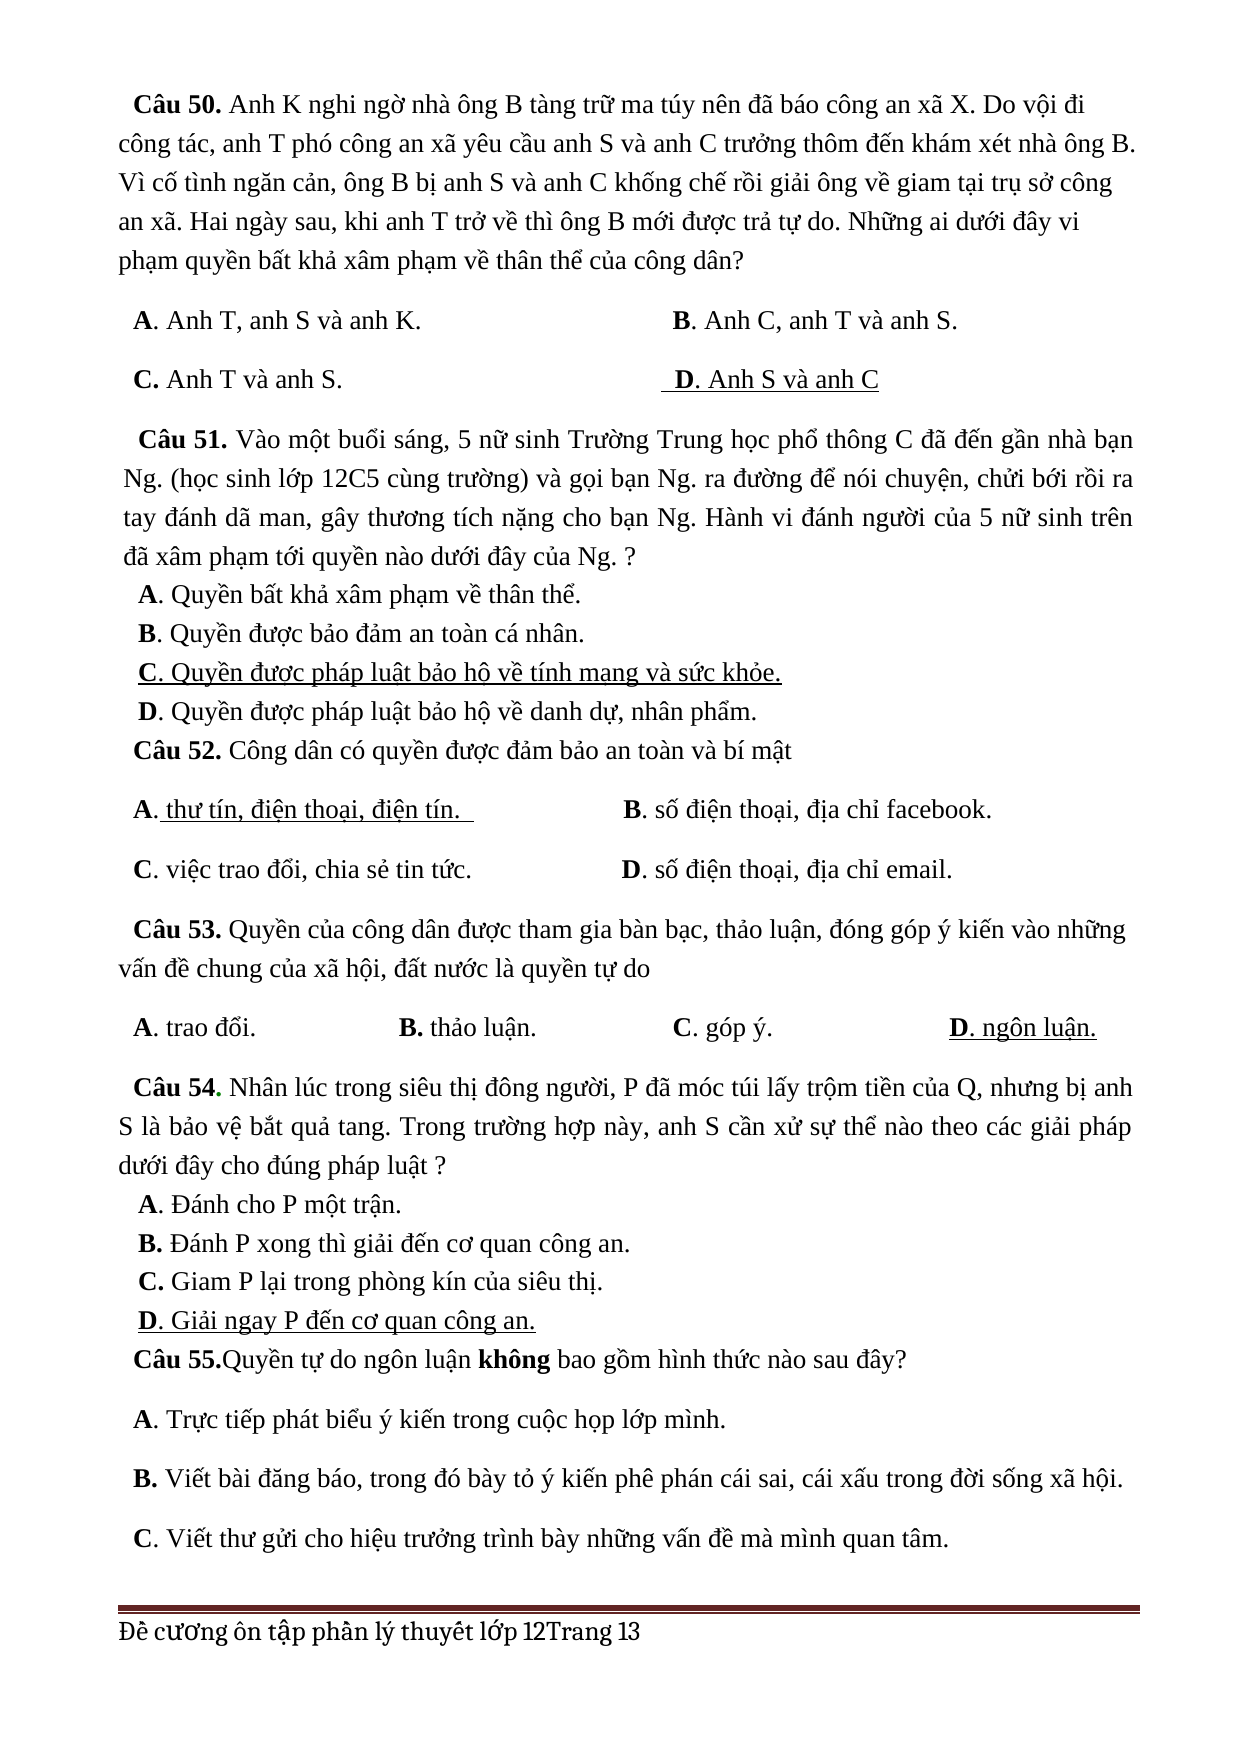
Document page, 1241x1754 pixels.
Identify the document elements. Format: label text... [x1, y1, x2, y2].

text C. Anh T và anh S. D. Anh S và anh C [118, 363, 1140, 394]
text A. Trực tiếp phát biểu ý kiến trong cuộc họp lớp mình. [118, 1403, 1140, 1434]
text A. Anh T, anh S và anh K. B. Anh C, anh T và anh S. [118, 304, 1140, 335]
text D. Giải ngay P đến cơ quan công an. [123, 1304, 1135, 1336]
text Câu 53. Quyền của công dân được tham gia bàn bạc, thảo luận, đóng góp ý kiến vào những vấn đề chung của xã hội, đất nước là quyền tự do [118, 913, 1140, 983]
text C. Viết thư gửi cho hiệu trưởng trình bày những vấn đề mà mình quan tâm. [118, 1522, 1140, 1553]
text Câu 51. Vào một buổi sáng, 5 nữ sinh Trường Trung học phổ thông C đã đến gần nhà bạn Ng. (học sinh lớp 12C5 cùng trường) và gọi bạn Ng. ra đường để nói chuyện, chửi bới rồi ra tay đánh dã man, gây thương tích nặng cho bạn Ng. Hành vi đánh người của 5 nữ sinh trên đã xâm phạm tới quyền nào dưới đây của Ng. ? [123, 423, 1135, 571]
text C. việc trao đổi, chia sẻ tin tức. D. số điện thoại, địa chỉ email. [118, 853, 1140, 884]
text A. trao đổi. B. thảo luận. C. góp ý. D. ngôn luận. [118, 1012, 1140, 1043]
text B. Quyền được bảo đảm an toàn cá nhân. [123, 617, 1135, 648]
text B. Viết bài đăng báo, trong đó bày tỏ ý kiến phê phán cái sai, cái xấu trong đời sống xã hội. [118, 1463, 1140, 1494]
text A. Quyền bất khả xâm phạm về thân thể. [123, 578, 1135, 610]
text Câu 54. Nhân lúc trong siêu thị đông người, P đã móc túi lấy trộm tiền của Q, nhưng bị anh S là bảo vệ bắt quả tang. Trong trường hợp này, anh S cần xử sự thể nào theo các giải pháp dưới đây cho đúng pháp luật ? [118, 1071, 1135, 1180]
text C. Giam P lại trong phòng kín của siêu thị. [123, 1266, 1135, 1297]
text Câu 50. Anh K nghi ngờ nhà ông B tàng trữ ma túy nên đã báo công an xã X. Do vội đi công tác, anh T phó công an xã yêu cầu anh S và anh C trưởng thôm đến khám xét nhà ông B. Vì cố tình ngăn cản, ông B bị anh S và anh C khống chế rồi giải ông về giam tại trụ sở công an xã. Hai ngày sau, khi anh T trở về thì ông B mới được trả tự do. Những ai dưới đây vi phạm quyền bất khả xâm phạm về thân thể của công dân? [118, 89, 1140, 275]
text Câu 55.Quyền tự do ngôn luận không bao gồm hình thức nào sau đây? [118, 1343, 1140, 1374]
text B. Đánh P xong thì giải đến cơ quan công an. [123, 1227, 1135, 1258]
text A. thư tín, điện thoại, điện tín. B. số điện thoại, địa chỉ facebook. [118, 794, 1140, 825]
text Câu 52. Công dân có quyền được đảm bảo an toàn và bí mật [118, 734, 1140, 765]
text A. Đánh cho P một trận. [123, 1188, 1135, 1219]
text C. Quyền được pháp luật bảo hộ về tính mạng và sức khỏe. [123, 656, 1135, 687]
text D. Quyền được pháp luật bảo hộ về danh dự, nhân phẩm. [123, 695, 1135, 726]
